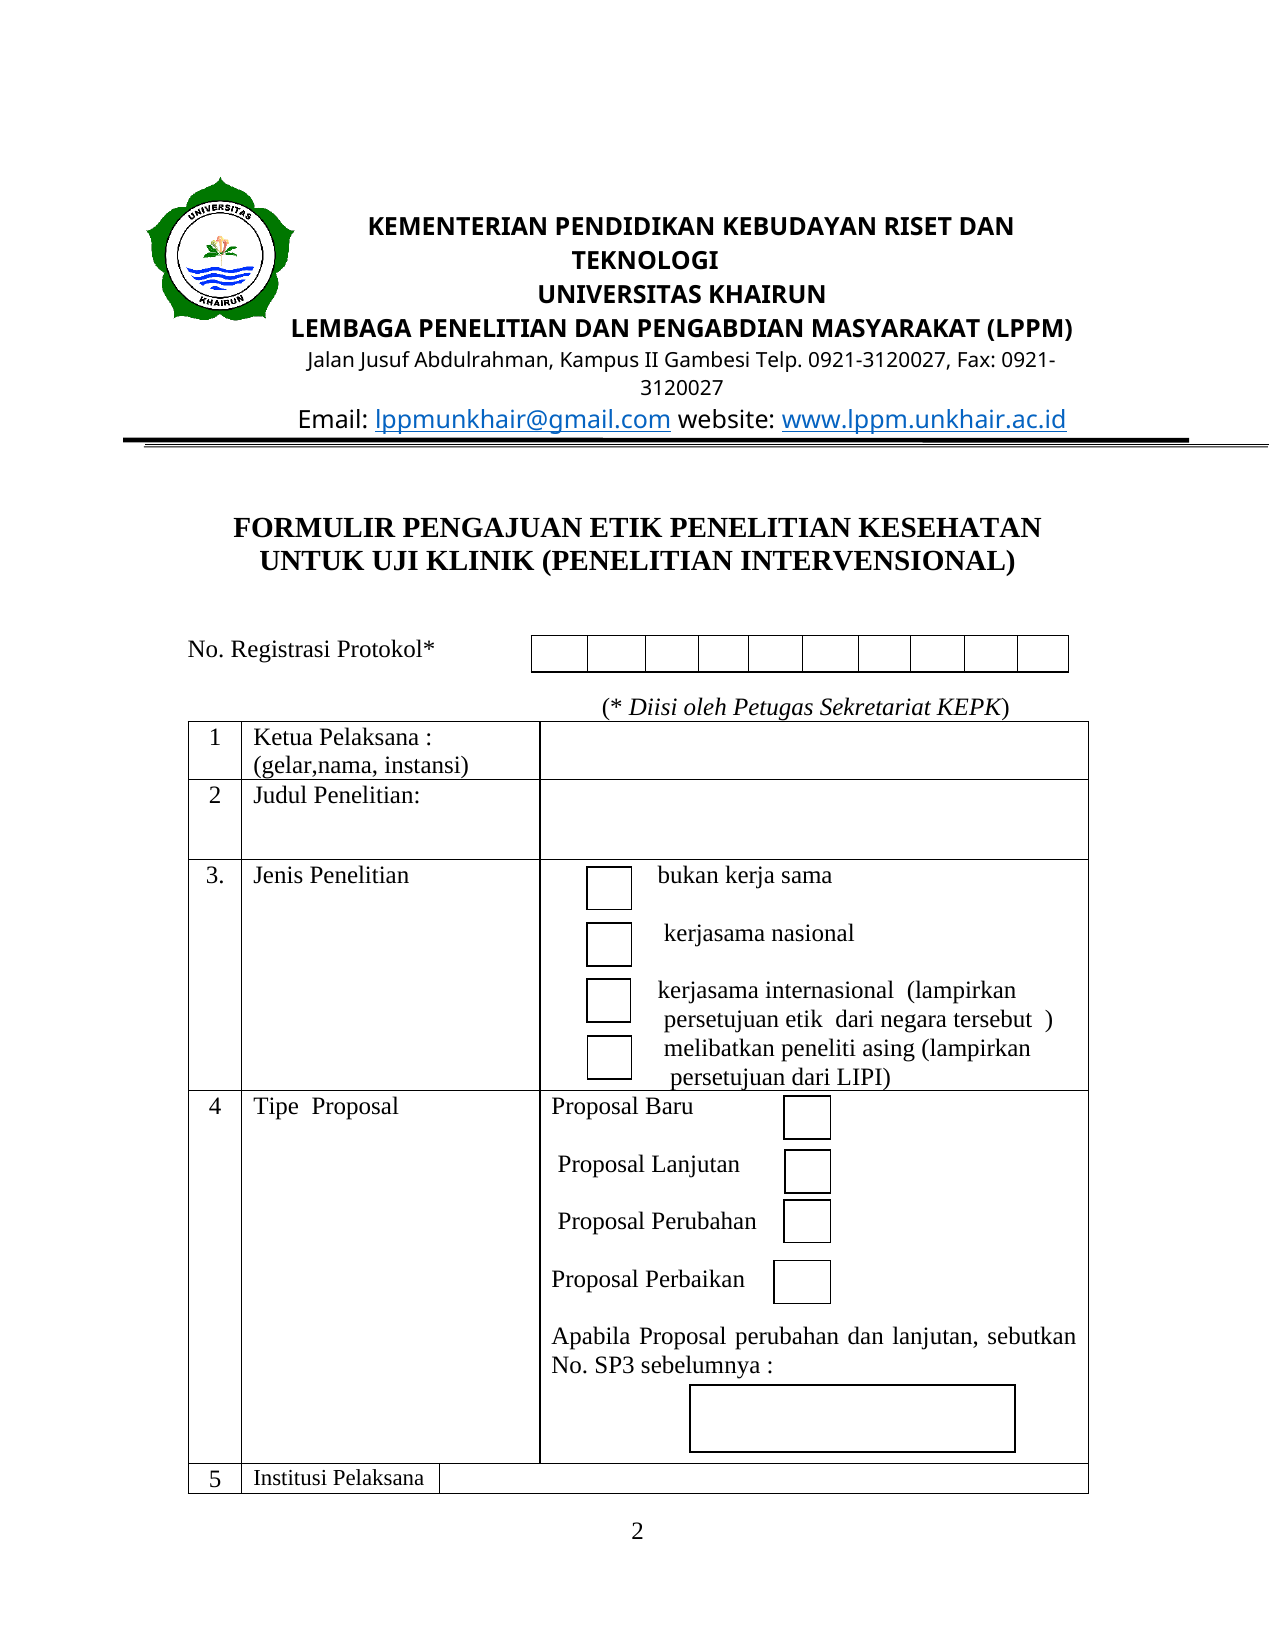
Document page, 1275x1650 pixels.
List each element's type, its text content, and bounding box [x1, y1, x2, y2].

text No. Registrasi Protokol* [187, 634, 1087, 663]
table_cell 4 [189, 1091, 241, 1463]
text UNTUK UJI KLINIK (PENELITIAN INTERVENSIONAL) [187, 543, 1087, 577]
table_header [911, 636, 964, 671]
text FORMULIR PENGAJUAN ETIK PENELITIAN KESEHATAN [187, 510, 1087, 543]
table_header [541, 722, 1088, 779]
text KEMENTERIAN PENDIDIKAN KEBUDAYAN RISET DAN TEKNOLOGI [295, 208, 1087, 277]
table_header [646, 636, 698, 671]
table_header [803, 636, 858, 671]
table_cell 2 [189, 780, 241, 859]
table_cell 3. [189, 860, 241, 1090]
text (* Diisi oleh Petugas Sekretariat KEPK) [187, 692, 1087, 721]
table_cell Institusi Pelaksana [242, 1464, 439, 1493]
text UNIVERSITAS KHAIRUN [295, 277, 1087, 311]
picture [145, 176, 295, 321]
table_header [965, 636, 1017, 671]
table_cell Proposal Baru Proposal Lanjutan Proposal Perubahan Proposal Perbaikan Apabila Proposal perubahan dan lanjutan, sebutkan No. SP3 sebelumnya : [541, 1091, 1088, 1463]
table_header [532, 636, 587, 671]
table_header [588, 636, 645, 671]
table_cell Jenis Penelitian [242, 860, 539, 1090]
text Jalan Jusuf Abdulrahman, Kampus II Gambesi Telp. 0921-3120027, Fax: 0921-3120027 [276, 345, 1087, 402]
text Email: lppmunkhair@gmail.com website: www.lppm.unkhair.ac.id [276, 402, 1087, 436]
table_header [699, 636, 748, 671]
table_cell 5 [189, 1464, 241, 1493]
text LEMBAGA PENELITIAN DAN PENGABDIAN MASYARAKAT (LPPM) [276, 311, 1087, 345]
table_header [1018, 636, 1068, 671]
table_cell Tipe Proposal [242, 1091, 539, 1463]
table_header 1 [189, 722, 241, 779]
table_header [859, 636, 910, 671]
table_cell [440, 1464, 1088, 1493]
table_cell [541, 780, 1088, 859]
table_header [749, 636, 802, 671]
table_header Ketua Pelaksana : (gelar,nama, instansi) [242, 722, 539, 779]
table_cell bukan kerja sama kerjasama nasional kerjasama internasional (lampirkan persetujuan etik dari negara tersebut ) melibatkan peneliti asing (lampirkan persetujuan dari LIPI) [541, 860, 1088, 1090]
table_cell Judul Penelitian: [242, 780, 539, 859]
